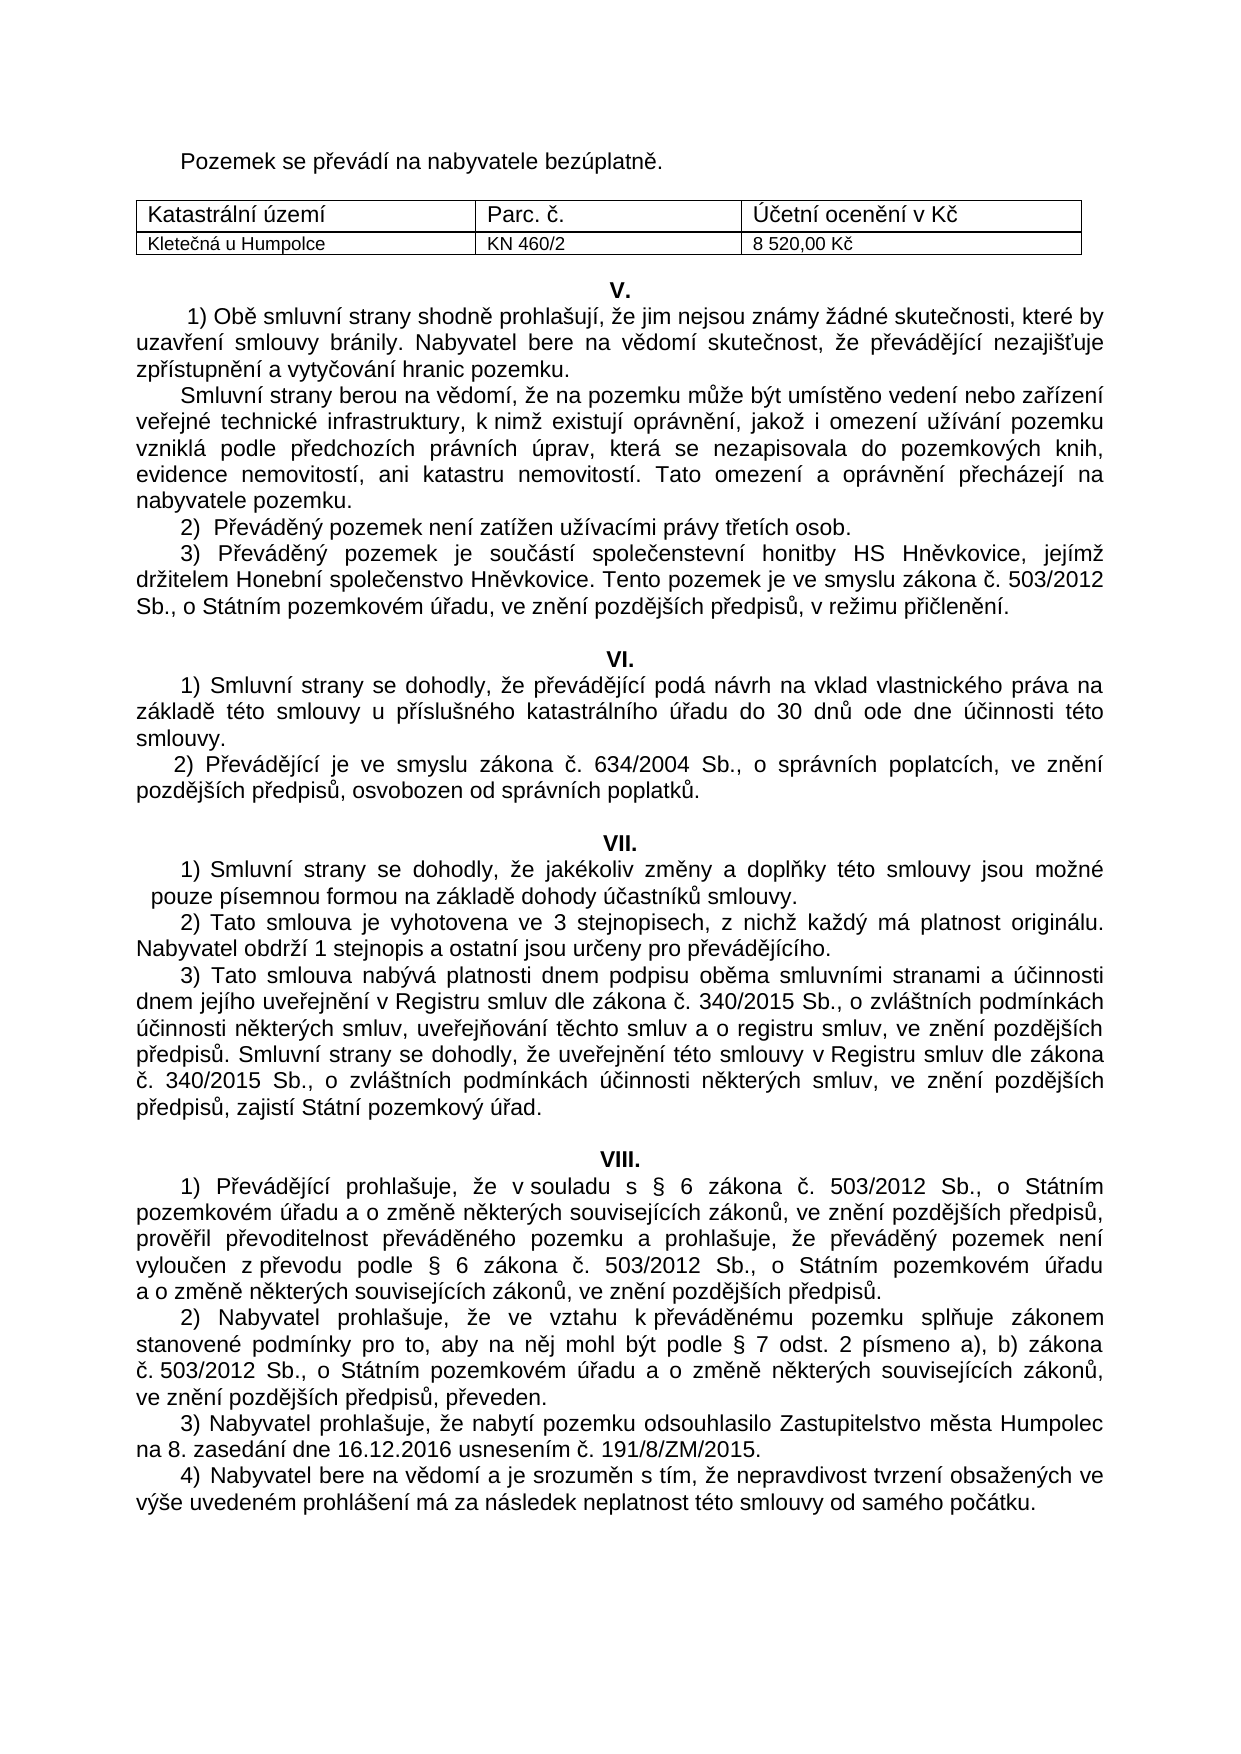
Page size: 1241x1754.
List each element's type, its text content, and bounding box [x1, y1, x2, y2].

text 1) Převádějící prohlašuje, že v souladu s § 6 zákona č. 503/2012 Sb., o Státním pozemkovém úřadu a o změně některých souvisejících zákonů, ve znění pozdějších předpisů, prověřil převoditelnost převáděného pozemku a prohlašuje, že převáděný pozemek není vyloučen z převodu podle § 6 zákona č. 503/2012 Sb., o Státním pozemkovém úřadu a o změně některých souvisejících zákonů, ve znění pozdějších předpisů. [136, 1173, 1104, 1304]
text 2) Převáděný pozemek není zatížen užívacími právy třetích osob. [136, 514, 1104, 540]
text 3) Tato smlouva nabývá platnosti dnem podpisu oběma smluvními stranami a účinnosti dnem jejího uveřejnění v Registru smluv dle zákona č. 340/2015 Sb., o zvláštních podmínkách účinnosti některých smluv, uveřejňování těchto smluv a o registru smluv, ve znění pozdějších předpisů. Smluvní strany se dohodly, že uveřejnění této smlouvy v Registru smluv dle zákona č. 340/2015 Sb., o zvláštních podmínkách účinnosti některých smluv, ve znění pozdějších předpisů, zajistí Státní pozemkový úřad. [136, 962, 1104, 1120]
text V. [136, 277, 1104, 303]
table_header Účetní ocenění v Kč [742, 201, 1081, 231]
table_header Katastrální území [137, 201, 475, 231]
list Smluvní strany se dohodly, že jakékoliv změny a doplňky této smlouvy jsou možné pouze písemnou formou na základě dohody účastníků smlouvy. [151, 856, 1104, 909]
list Tato smlouva je vyhotovena ve 3 stejnopisech, z nichž každý má platnost originálu. Nabyvatel obdrží 1 stejnopis a ostatní jsou určeny pro převádějícího. [136, 909, 1104, 962]
text VIII. [136, 1146, 1104, 1173]
text 2) Převádějící je ve smyslu zákona č. 634/2004 Sb., o správních poplatcích, ve znění pozdějších předpisů, osvobozen od správních poplatků. [136, 751, 1104, 804]
table_cell KN 460/2 [476, 233, 741, 254]
text 1) Obě smluvní strany shodně prohlašují, že jim nejsou známy žádné skutečnosti, které by uzavření smlouvy bránily. Nabyvatel bere na vědomí skutečnost, že převádějící nezajišťuje zpřístupnění a vytyčování hranic pozemku. [136, 303, 1104, 382]
text VI. [136, 646, 1104, 672]
text VII. [136, 830, 1104, 856]
text 3) Nabyvatel prohlašuje, že nabytí pozemku odsouhlasilo Zastupitelstvo města Humpolec na 8. zasedání dne 16.12.2016 usnesením č. 191/8/ZM/2015. [136, 1410, 1104, 1462]
text 3) Převáděný pozemek je součástí společenstevní honitby HS Hněvkovice, jejímž držitelem Honební společenstvo Hněvkovice. Tento pozemek je ve smyslu zákona č. 503/2012 Sb., o Státním pozemkovém úřadu, ve znění pozdějších předpisů, v režimu přičlenění. [136, 540, 1104, 619]
text 2) Nabyvatel prohlašuje, že ve vztahu k převáděnému pozemku splňuje zákonem stanovené podmínky pro to, aby na něj mohl být podle § 7 odst. 2 písmeno a), b) zákona č. 503/2012 Sb., o Státním pozemkovém úřadu a o změně některých souvisejících zákonů, ve znění pozdějších předpisů, převeden. [136, 1304, 1104, 1410]
text Pozemek se převádí na nabyvatele bezúplatně. [136, 148, 1104, 174]
table_cell Kletečná u Humpolce [137, 233, 475, 254]
list Nabyvatel bere na vědomí a je srozuměn s tím, že nepravdivost tvrzení obsažených ve výše uvedeném prohlášení má za následek neplatnost této smlouvy od samého počátku. [136, 1462, 1104, 1515]
list Smluvní strany se dohodly, že převádějící podá návrh na vklad vlastnického práva na základě této smlouvy u příslušného katastrálního úřadu do 30 dnů ode dne účinnosti této smlouvy. [136, 672, 1104, 751]
text Smluvní strany berou na vědomí, že na pozemku může být umístěno vedení nebo zařízení veřejné technické infrastruktury, k nimž existují oprávnění, jakož i omezení užívání pozemku vzniklá podle předchozích právních úprav, která se nezapisovala do pozemkových knih, evidence nemovitostí, ani katastru nemovitostí. Tato omezení a oprávnění přecházejí na nabyvatele pozemku. [136, 382, 1104, 514]
table_header Parc. č. [476, 201, 741, 231]
table_cell 8 520,00 Kč [742, 233, 1081, 254]
